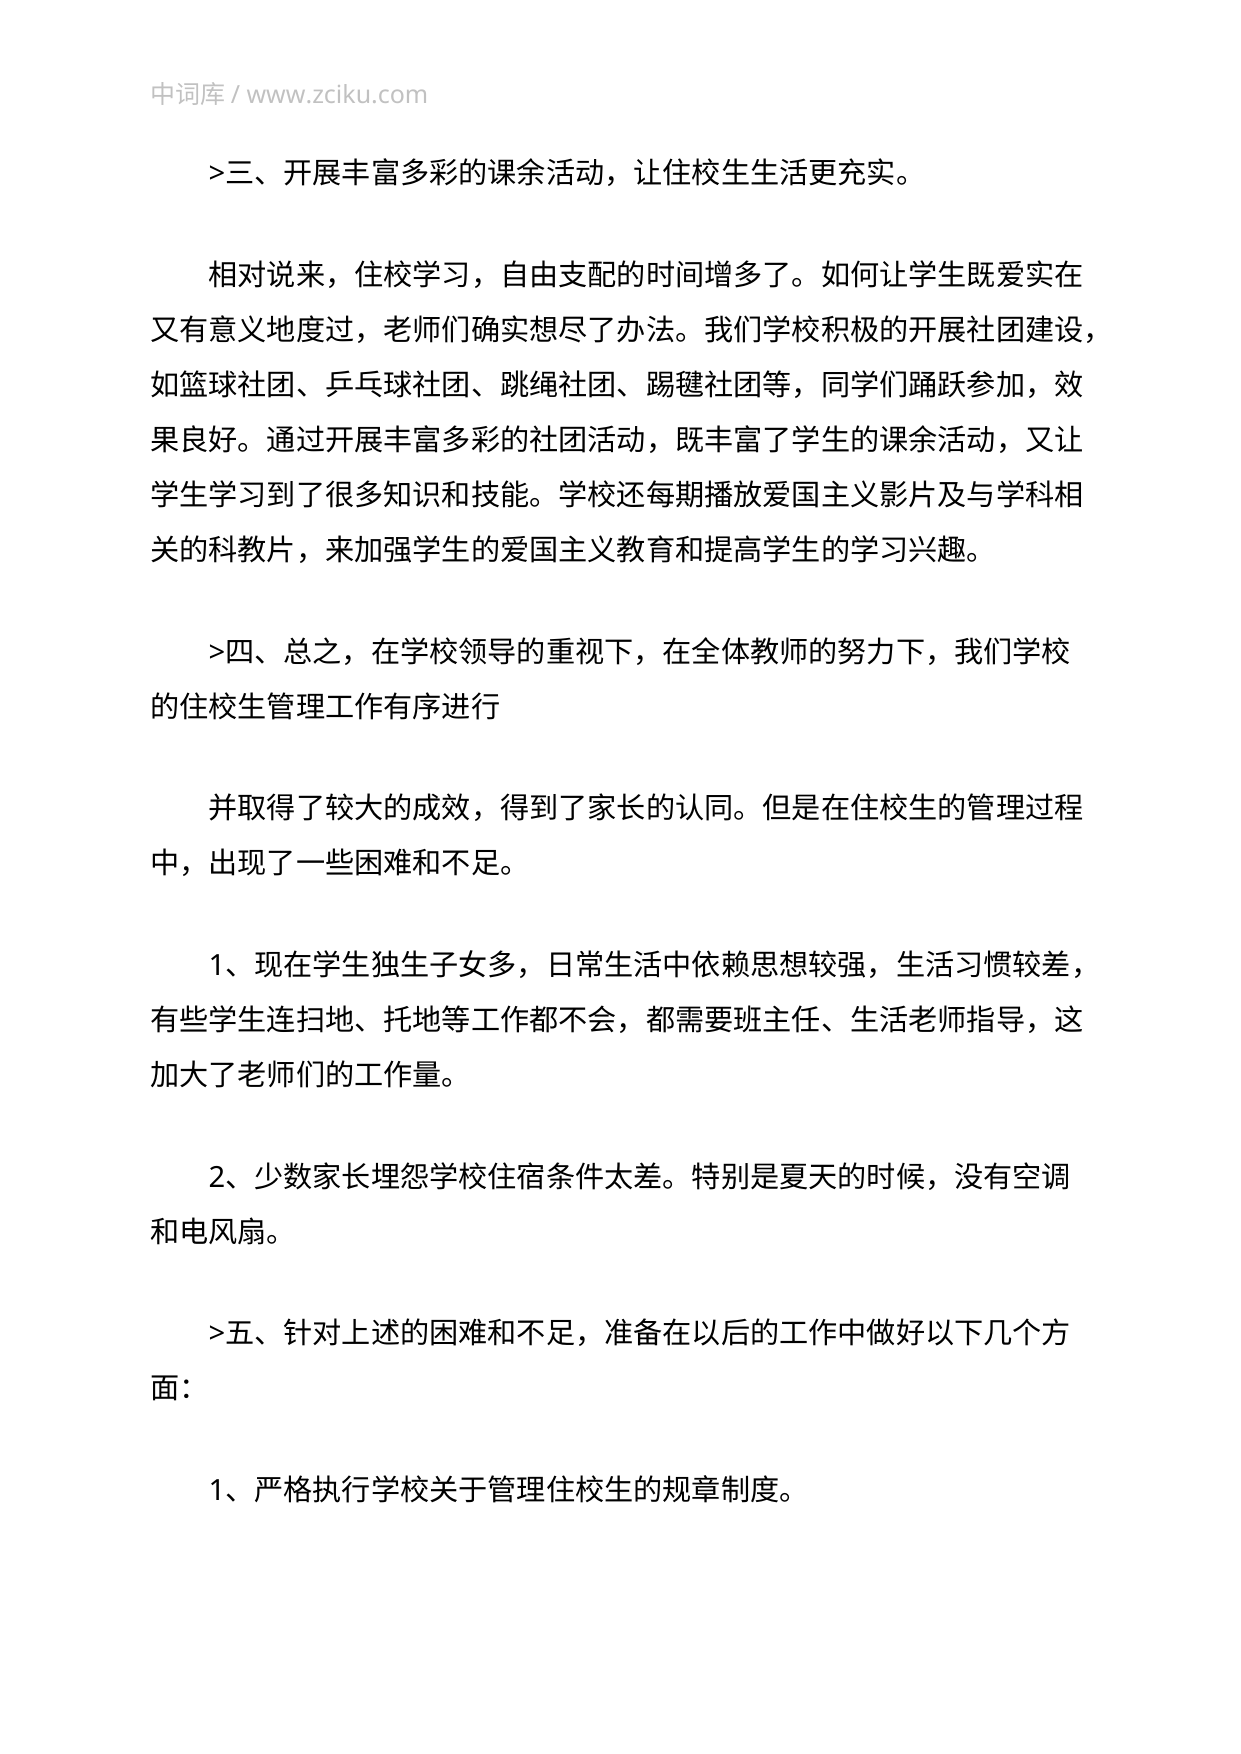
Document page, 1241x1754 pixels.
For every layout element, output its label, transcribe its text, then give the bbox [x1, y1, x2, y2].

text >三、开展丰富多彩的课余活动，让住校生生活更充实。 [150, 150, 1090, 192]
text >五、针对上述的困难和不足，准备在以后的工作中做好以下几个方面： [150, 1310, 1090, 1407]
text >四、总之，在学校领导的重视下，在全体教师的努力下，我们学校的住校生管理工作有序进行 [150, 628, 1090, 726]
text 1、严格执行学校关于管理住校生的规章制度。 [150, 1467, 1090, 1509]
text 1、现在学生独生子女多，日常生活中依赖思想较强，生活习惯较差，有些学生连扫地、托地等工作都不会，都需要班主任、生活老师指导，这加大了老师们的工作量。 [150, 942, 1090, 1094]
text 2、少数家长埋怨学校住宿条件太差。特别是夏天的时候，没有空调和电风扇。 [150, 1153, 1090, 1251]
text 相对说来，住校学习，自由支配的时间增多了。如何让学生既爱实在又有意义地度过，老师们确实想尽了办法。我们学校积极的开展社团建设，如篮球社团、乒乓球社团、跳绳社团、踢毽社团等，同学们踊跃参加，效果良好。通过开展丰富多彩的社团活动，既丰富了学生的课余活动，又让学生学习到了很多知识和技能。学校还每期播放爱国主义影片及与学科相关的科教片，来加强学生的爱国主义教育和提高学生的学习兴趣。 [150, 252, 1090, 569]
text 并取得了较大的成效，得到了家长的认同。但是在住校生的管理过程中，出现了一些困难和不足。 [150, 785, 1090, 882]
